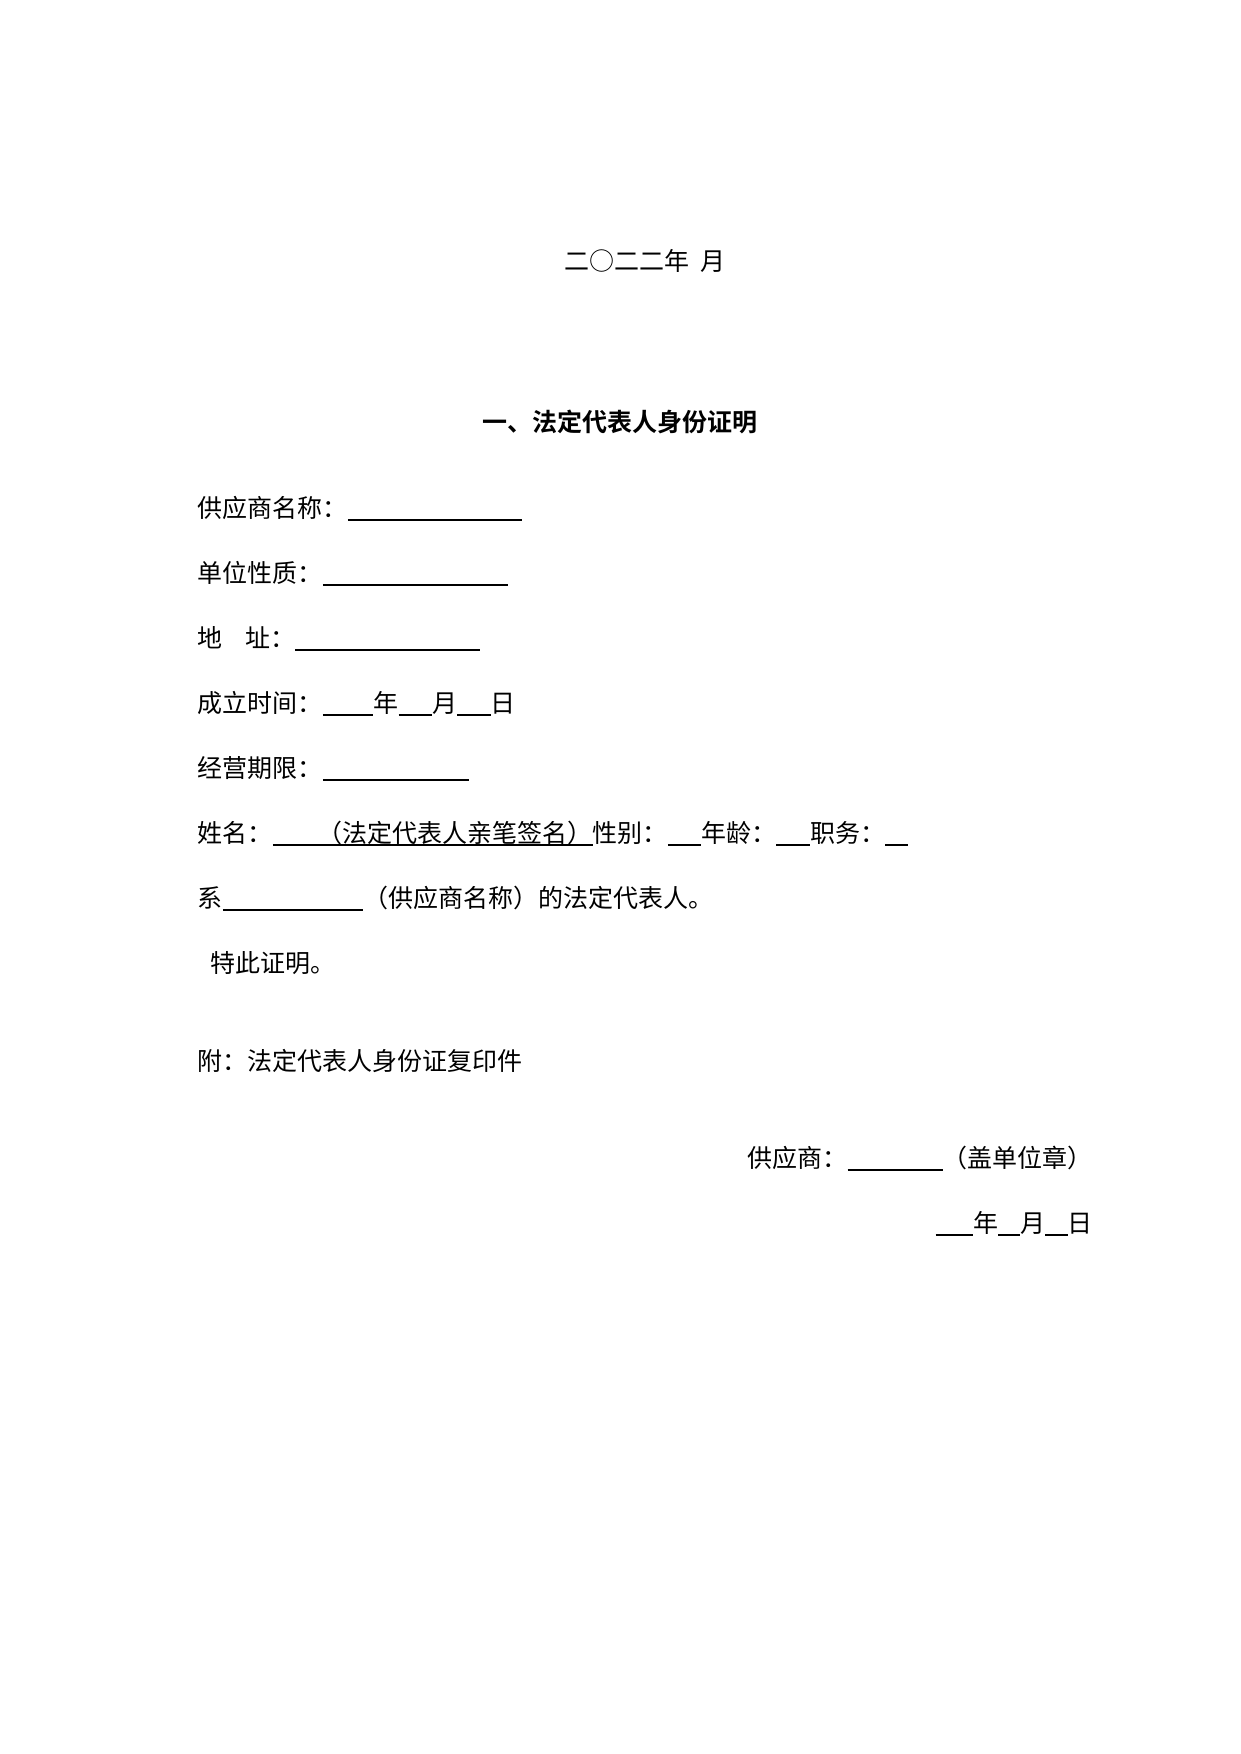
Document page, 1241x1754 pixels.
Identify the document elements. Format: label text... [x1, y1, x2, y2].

text 一、法定代表人身份证明 [148, 389, 1092, 442]
text 附：法定代表人身份证复印件 [148, 1027, 1092, 1092]
text 系 （供应商名称）的法定代表人。 [148, 864, 1092, 929]
text 姓名： （法定代表人亲笔签名）性别： 年龄： 职务： [148, 799, 1092, 864]
text 特此证明。 [148, 929, 1092, 994]
text 地 址： [148, 604, 1092, 669]
text 供应商名称： [148, 474, 1092, 539]
text 二○二二年 月 [148, 227, 1092, 292]
text 成立时间： 年 月 日 [148, 669, 1092, 734]
text 经营期限： [148, 734, 1092, 799]
text 单位性质： [148, 539, 1092, 604]
text 年 月 日 [148, 1189, 1092, 1254]
text 供应商： （盖单位章） [148, 1124, 1092, 1189]
